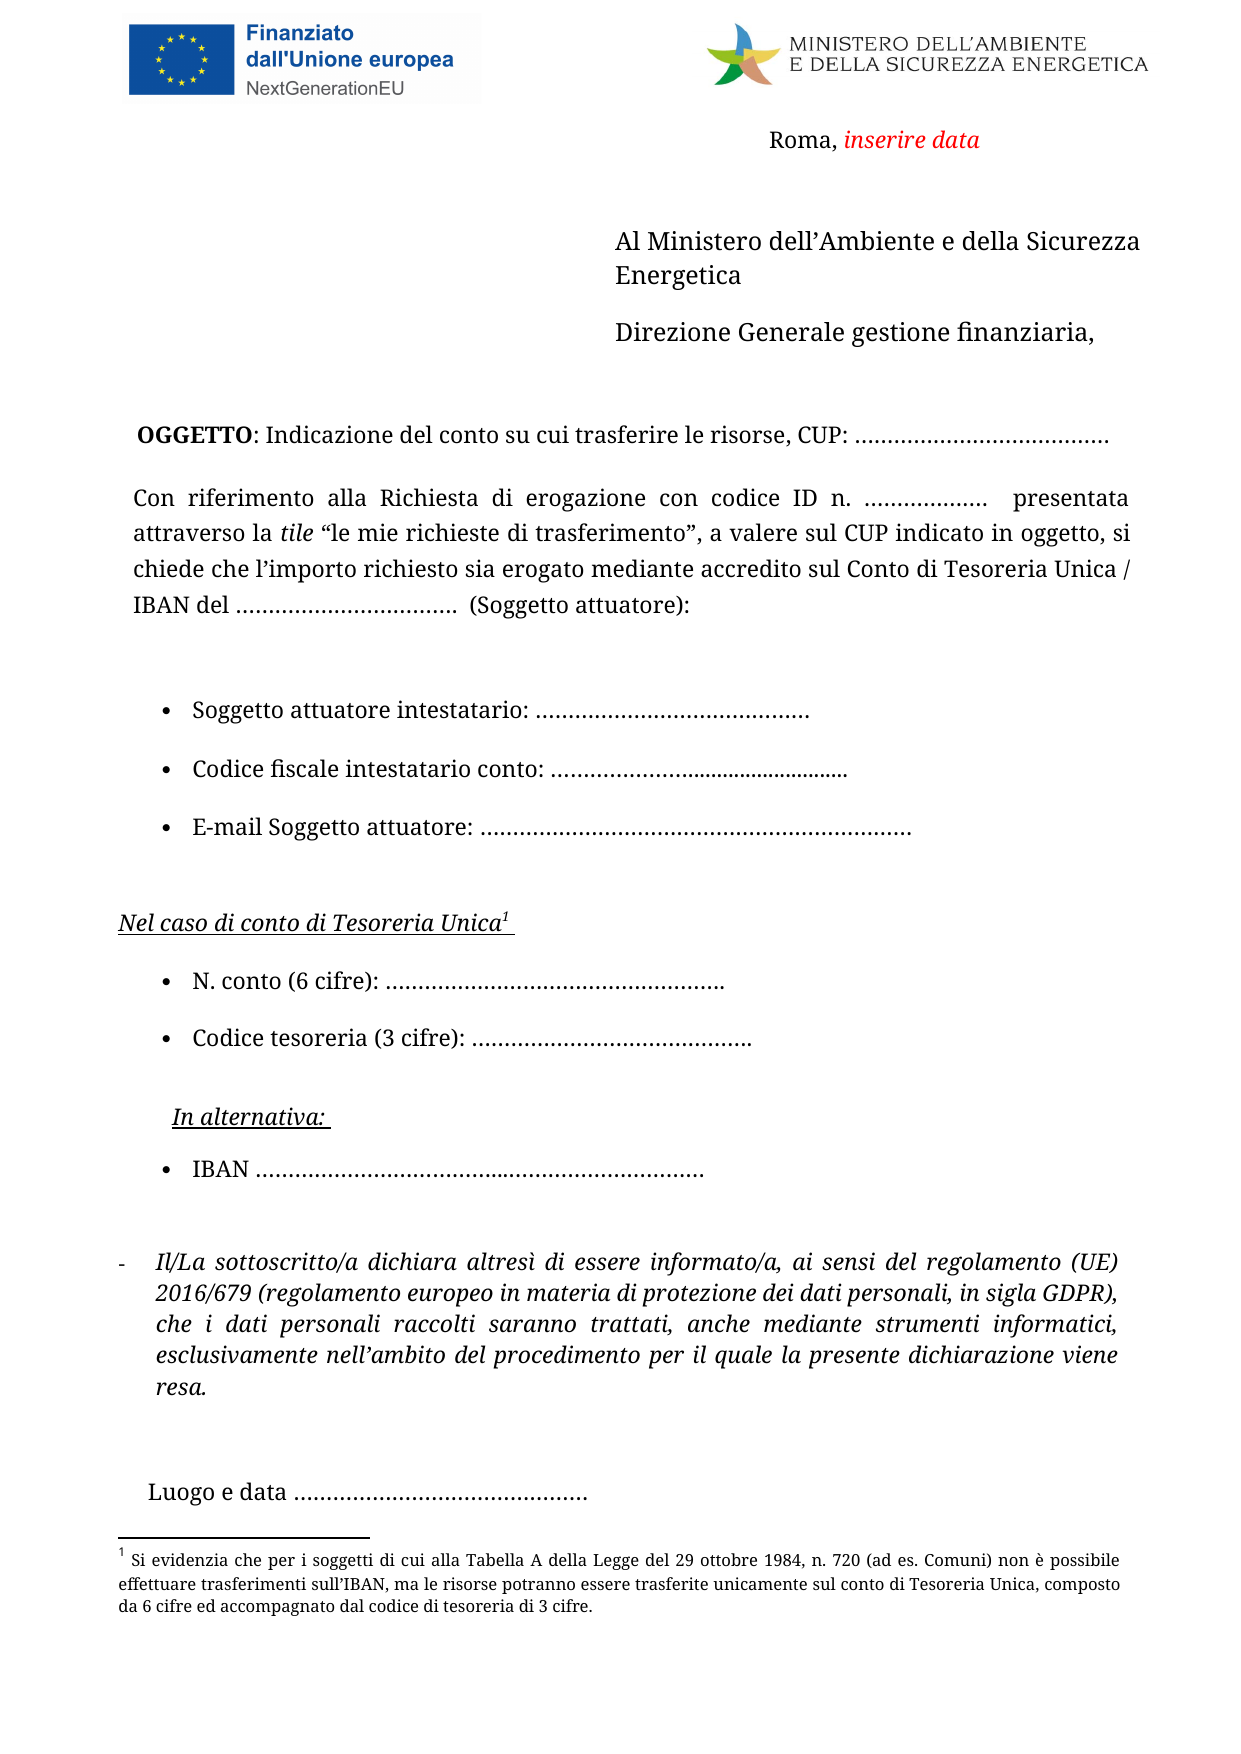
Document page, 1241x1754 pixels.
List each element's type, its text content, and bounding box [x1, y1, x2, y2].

list Il/La sottoscritto/a dichiara altresì di essere informato/a, ai sensi del regolamento (UE) 2016/679 (regolamento europeo in materia di protezione dei dati personali, in sigla GDPR), che i dati personali raccolti saranno trattati, anche mediante strumenti informatici, esclusivamente nell’ambito del procedimento per il quale la presente dichiarazione viene resa. [118, 1246, 1122, 1402]
text Nel caso di conto di Tesoreria Unica [118, 911, 1122, 937]
text Con riferimento alla Richiesta di erogazione con codice ID n. ………………. presentata attraverso la tile “le mie richieste di trasferimento”, a valere sul CUP indicato in oggetto, si chiede che l’importo richiesto sia erogato mediante accredito sul Conto di Tesoreria Unica / IBAN del ……………………………. (Soggetto attuatore): [133, 102, 1131, 621]
picture [692, 10, 1161, 94]
list E-mail Soggetto attuatore: ………………………………………………………… [163, 814, 1122, 841]
text In alternativa: [118, 1104, 1122, 1131]
text Luogo e data ……………………………………… [148, 1475, 1122, 1507]
list Codice tesoreria (3 cifre): ……………………………………. [163, 1026, 1122, 1052]
list Codice fiscale intestatario conto: …………………............................ [163, 757, 1122, 783]
list N. conto (6 cifre): ……………………………………………. [163, 968, 1122, 994]
picture [121, 13, 482, 104]
list Soggetto attuatore intestatario: …………………………………… [163, 694, 1122, 726]
list IBAN ………………………………...………………………… [163, 1157, 1122, 1183]
